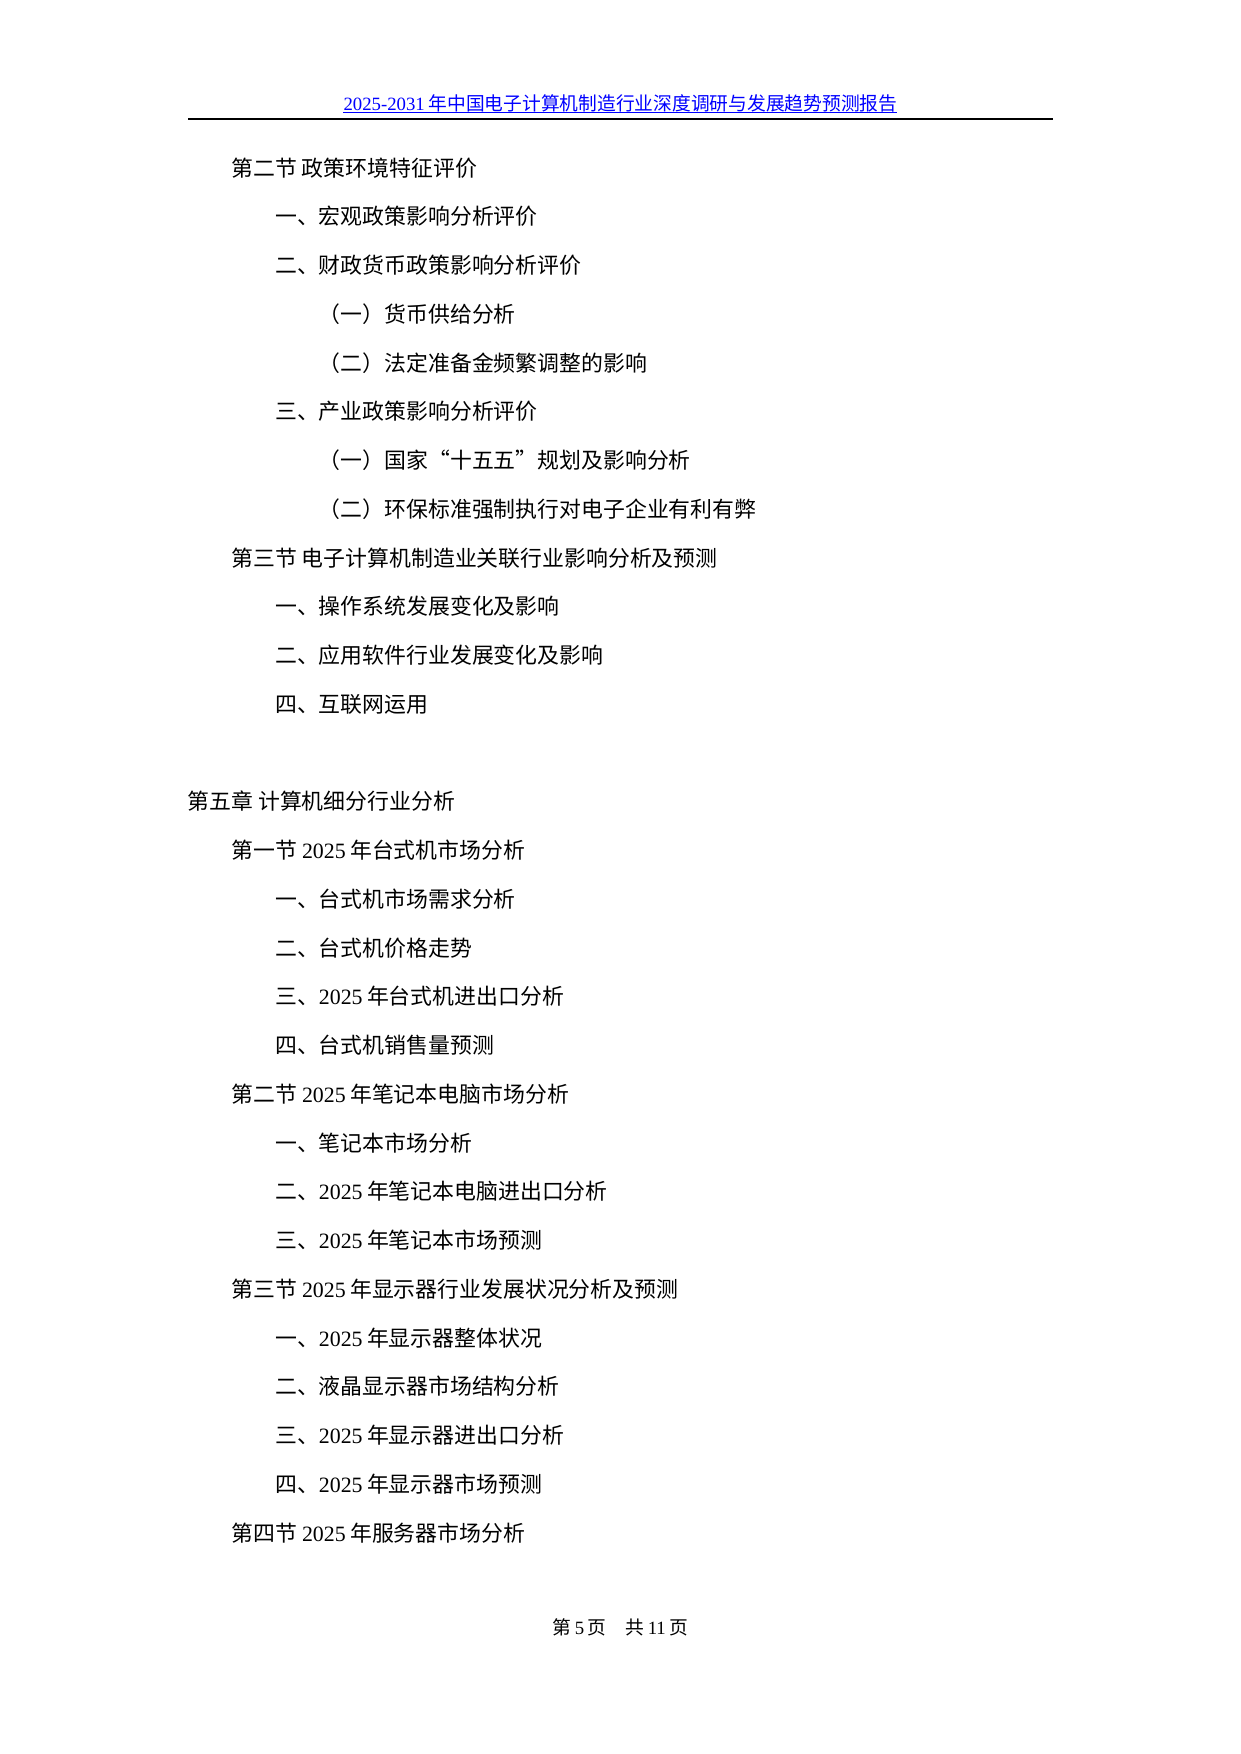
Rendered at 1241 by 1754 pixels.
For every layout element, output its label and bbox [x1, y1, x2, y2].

text [187, 150, 1053, 1548]
